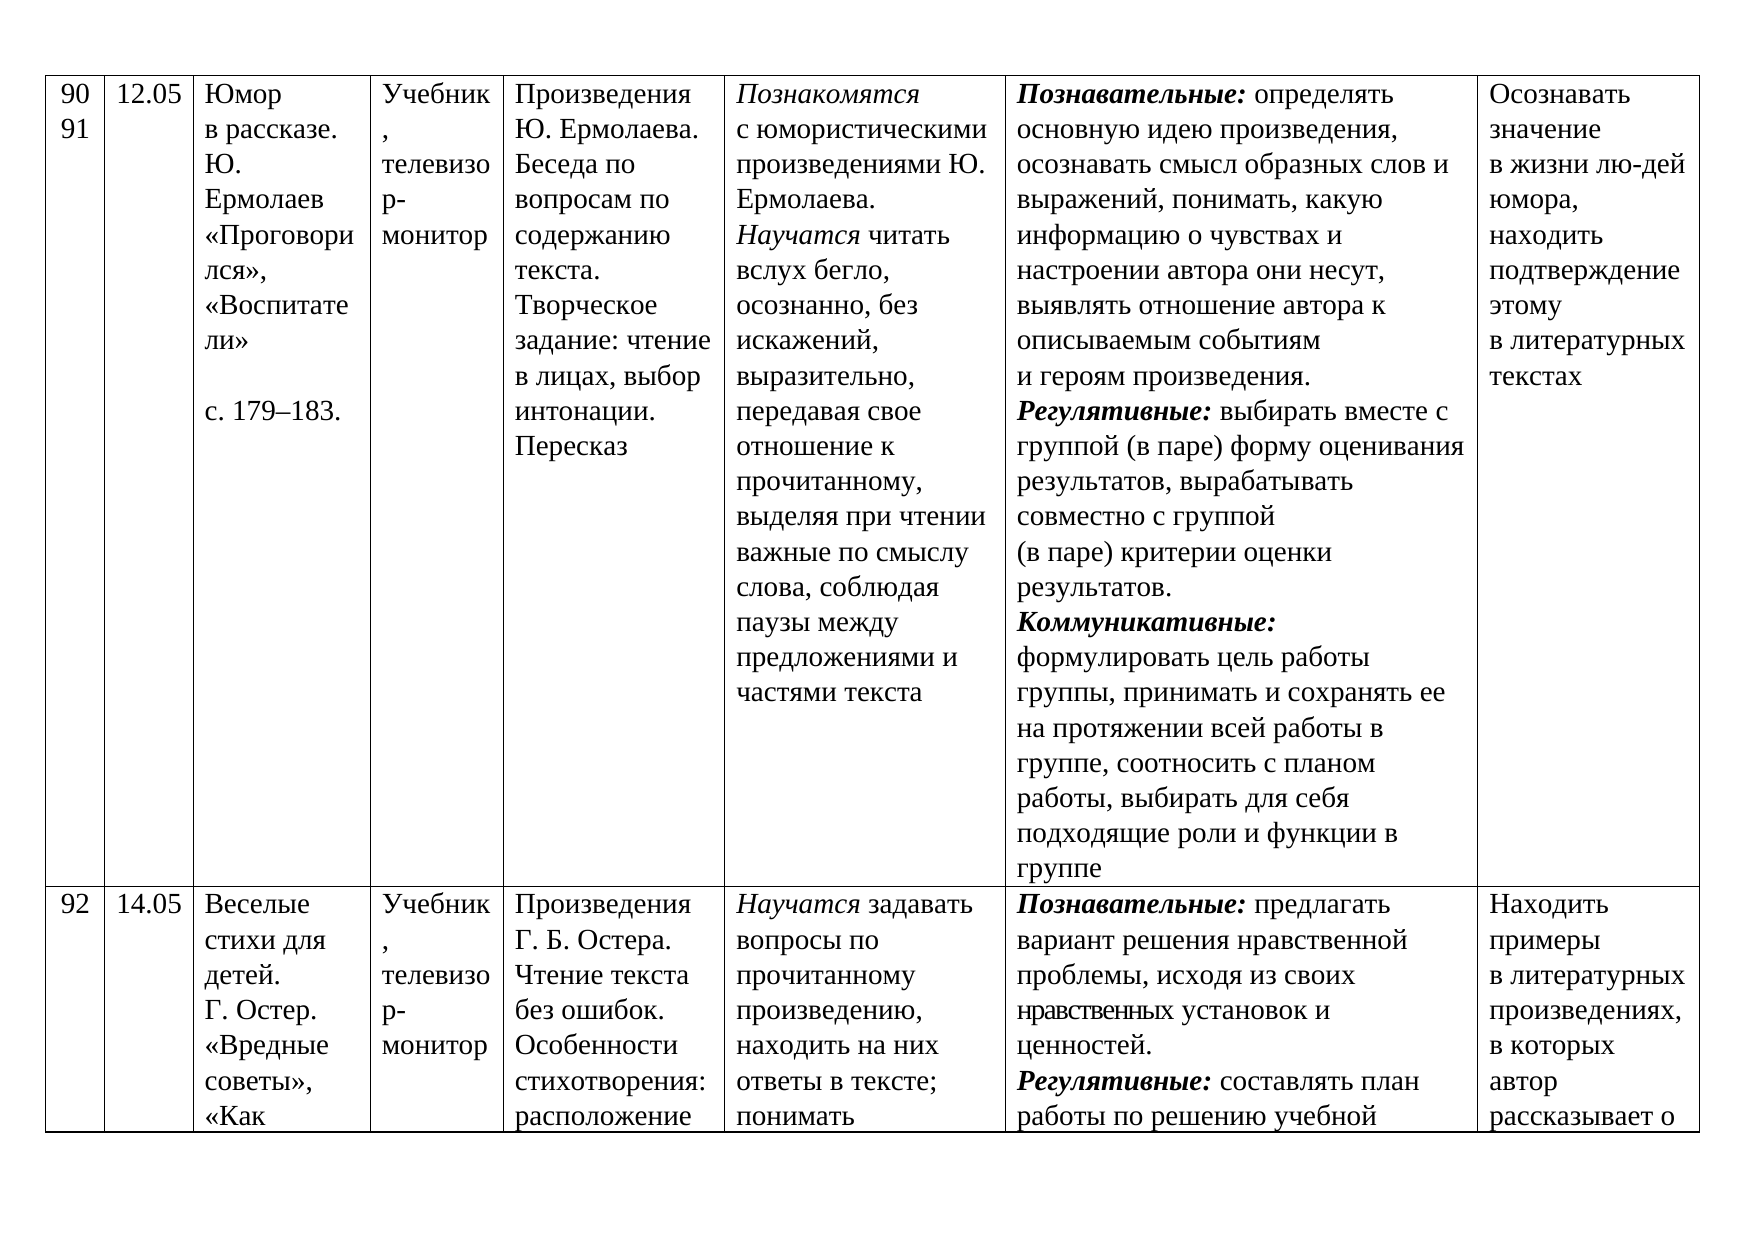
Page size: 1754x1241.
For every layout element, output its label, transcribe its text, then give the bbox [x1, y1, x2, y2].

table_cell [1478, 887, 1699, 1131]
table_cell 92 [46, 887, 104, 1131]
table_cell 14.05 [105, 887, 193, 1131]
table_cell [194, 887, 370, 1131]
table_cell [371, 887, 503, 1131]
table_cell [371, 76, 503, 886]
table_cell Осознавать значение в жизни лю-дей юмора, находить подтверждение этому в литературных текстах [1478, 76, 1699, 886]
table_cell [1006, 887, 1477, 1131]
table_cell Познавательные: определять основную идею произведения, осознавать смысл образных слов и выражений, понимать, какую информацию о чувствах и настроении автора они несут, выявлять отношение автора к описываемым событиям и героям произведения. Регулятивные: выбирать вместе с группой (в паре) форму оценивания результатов, вырабатывать совместно с группой (в паре) критерии оценки результатов. Коммуникативные: формулировать цель работы группы, принимать и сохранять ее на протяжении всей работы в группе, соотносить с планом работы, выбирать для себя подходящие роли и функции в группе [1006, 76, 1477, 886]
table_cell Познакомятся с юмористическими произведениями Ю. Ермолаева. Научатся читать вслух бегло, осознанно, без искажений, выразительно, передавая свое отношение к прочитанному, выделяя при чтении важные по смыслу слова, соблюдая паузы между предложениями и частями текста [725, 76, 1005, 886]
table_cell 90 91 [46, 76, 104, 886]
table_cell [725, 887, 1005, 1131]
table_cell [504, 887, 724, 1131]
table_cell Произведения Ю. Ермолаева. Беседа по вопросам по содержанию текста. Творческое задание: чтение в лицах, выбор интонации. Пересказ [504, 76, 724, 886]
table_cell 12.05 [105, 76, 193, 886]
table_cell Юмор в рассказе. Ю. Ермолаев «Проговорился», «Воспитатели» с. 179–183. [194, 76, 370, 886]
